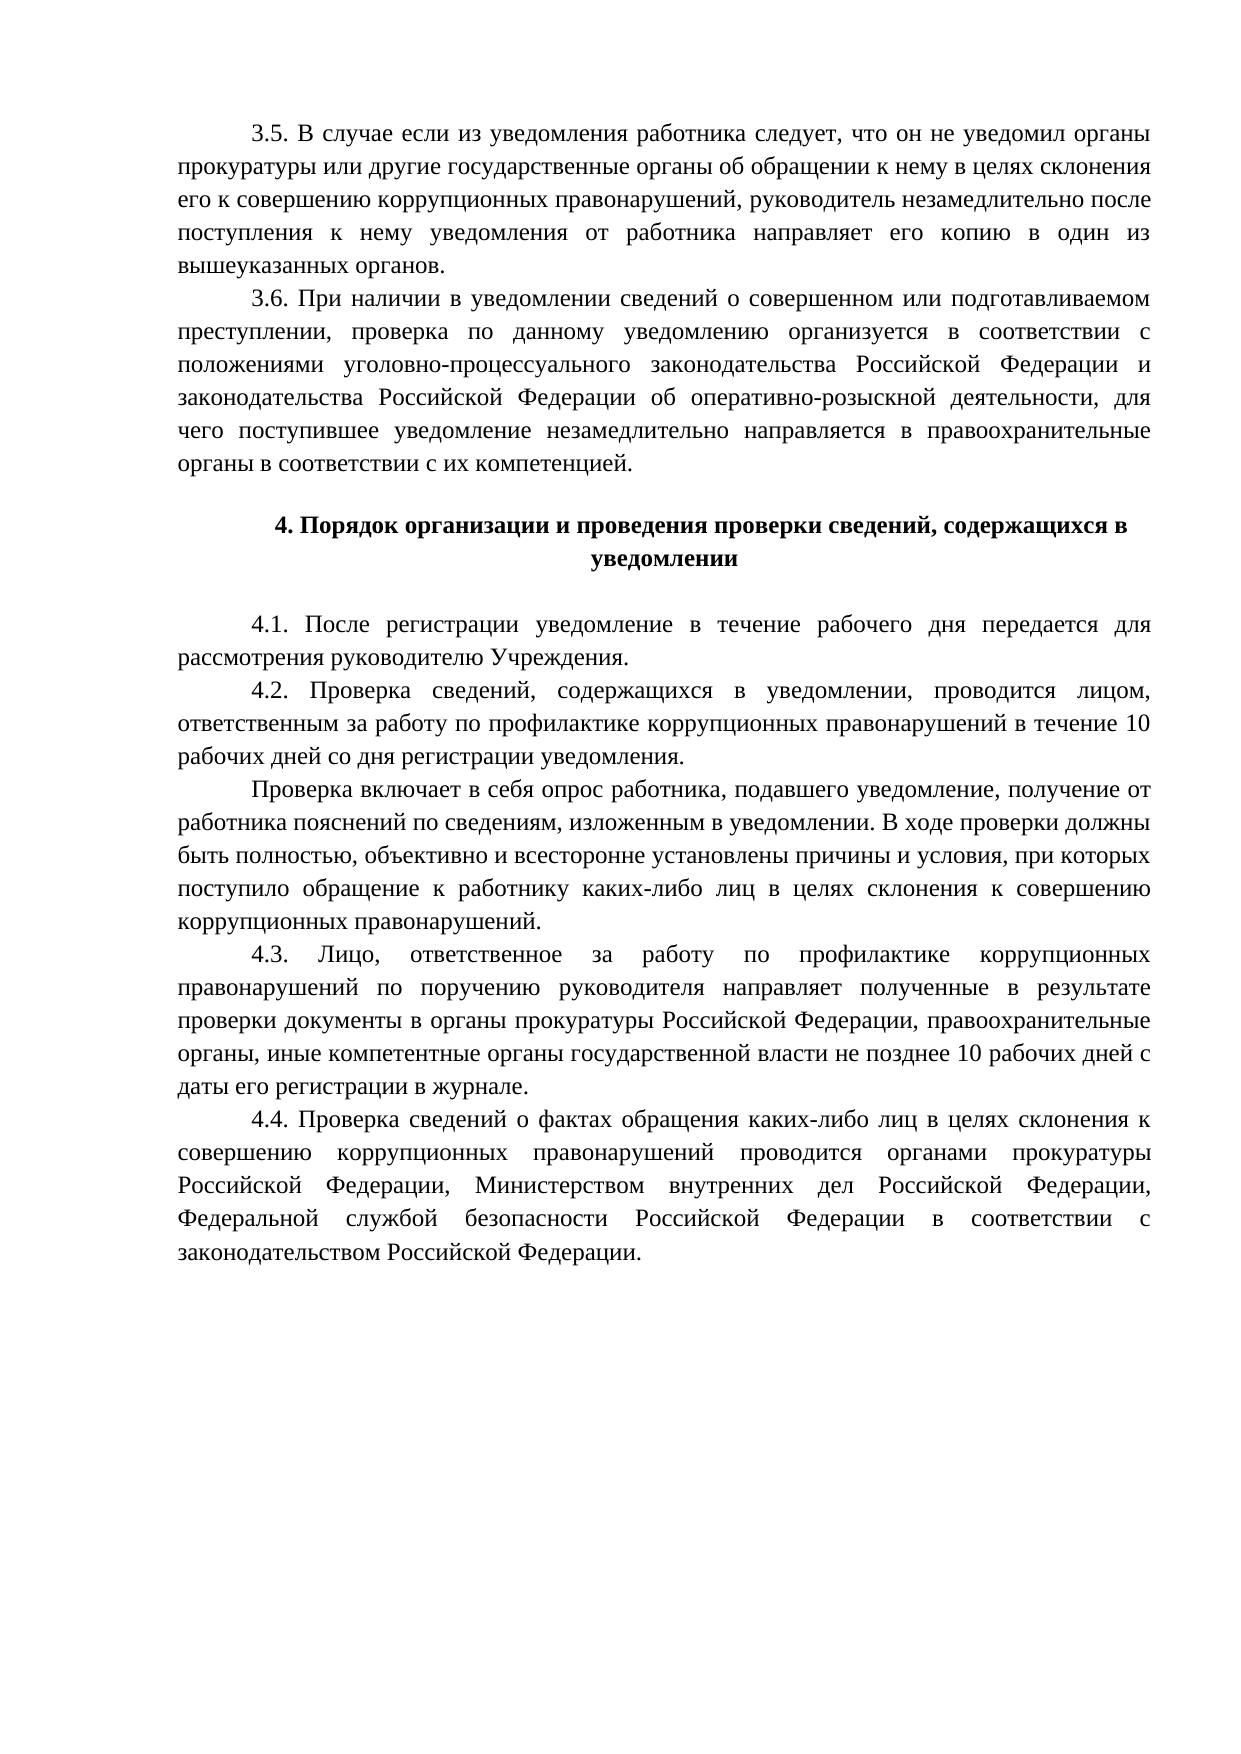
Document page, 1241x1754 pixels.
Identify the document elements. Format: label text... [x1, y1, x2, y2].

text 4.2. Проверка сведений, содержащихся в уведомлении, проводится лицом, ответственным за работу по профилактике коррупционных правонарушений в течение 10 рабочих дней со дня регистрации уведомления. [177, 675, 1152, 770]
text 3.5. В случае если из уведомления работника следует, что он не уведомил органы прокуратуры или другие государственные органы об обращении к нему в целях склонения его к совершению коррупционных правонарушений, руководитель незамедлительно после поступления к нему уведомления от работника направляет его копию в один из вышеуказанных органов. [177, 118, 1152, 279]
text 4.4. Проверка сведений о фактах обращения каких-либо лиц в целях склонения к совершению коррупционных правонарушений проводится органами прокуратуры Российской Федерации, Министерством внутренних дел Российской Федерации, Федеральной службой безопасности Российской Федерации в соответствии с законодательством Российской Федерации. [177, 1104, 1152, 1265]
text Проверка включает в себя опрос работника, подавшего уведомление, получение от работника пояснений по сведениям, изложенным в уведомлении. В ходе проверки должны быть полностью, объективно и всесторонне установлены причины и условия, при которых поступило обращение к работнику каких-либо лиц в целях склонения к совершению коррупционных правонарушений. [177, 774, 1152, 935]
text 3.6. При наличии в уведомлении сведений о совершенном или подготавливаемом преступлении, проверка по данному уведомлению организуется в соответствии с положениями уголовно-процессуального законодательства Российской Федерации и законодательства Российской Федерации об оперативно-розыскной деятельности, для чего поступившее уведомление незамедлительно направляется в правоохранительные органы в соответствии с их компетенцией. [177, 283, 1152, 477]
text 4. Порядок организации и проведения проверки сведений, содержащихся в уведомлении [177, 510, 1152, 572]
text 4.1. После регистрации уведомление в течение рабочего дня передается для рассмотрения руководителю Учреждения. [177, 609, 1152, 671]
text 4.3. Лицо, ответственное за работу по профилактике коррупционных правонарушений по поручению руководителя направляет полученные в результате проверки документы в органы прокуратуры Российской Федерации, правоохранительные органы, иные компетентные органы государственной власти не позднее 10 рабочих дней с даты его регистрации в журнале. [177, 939, 1152, 1100]
